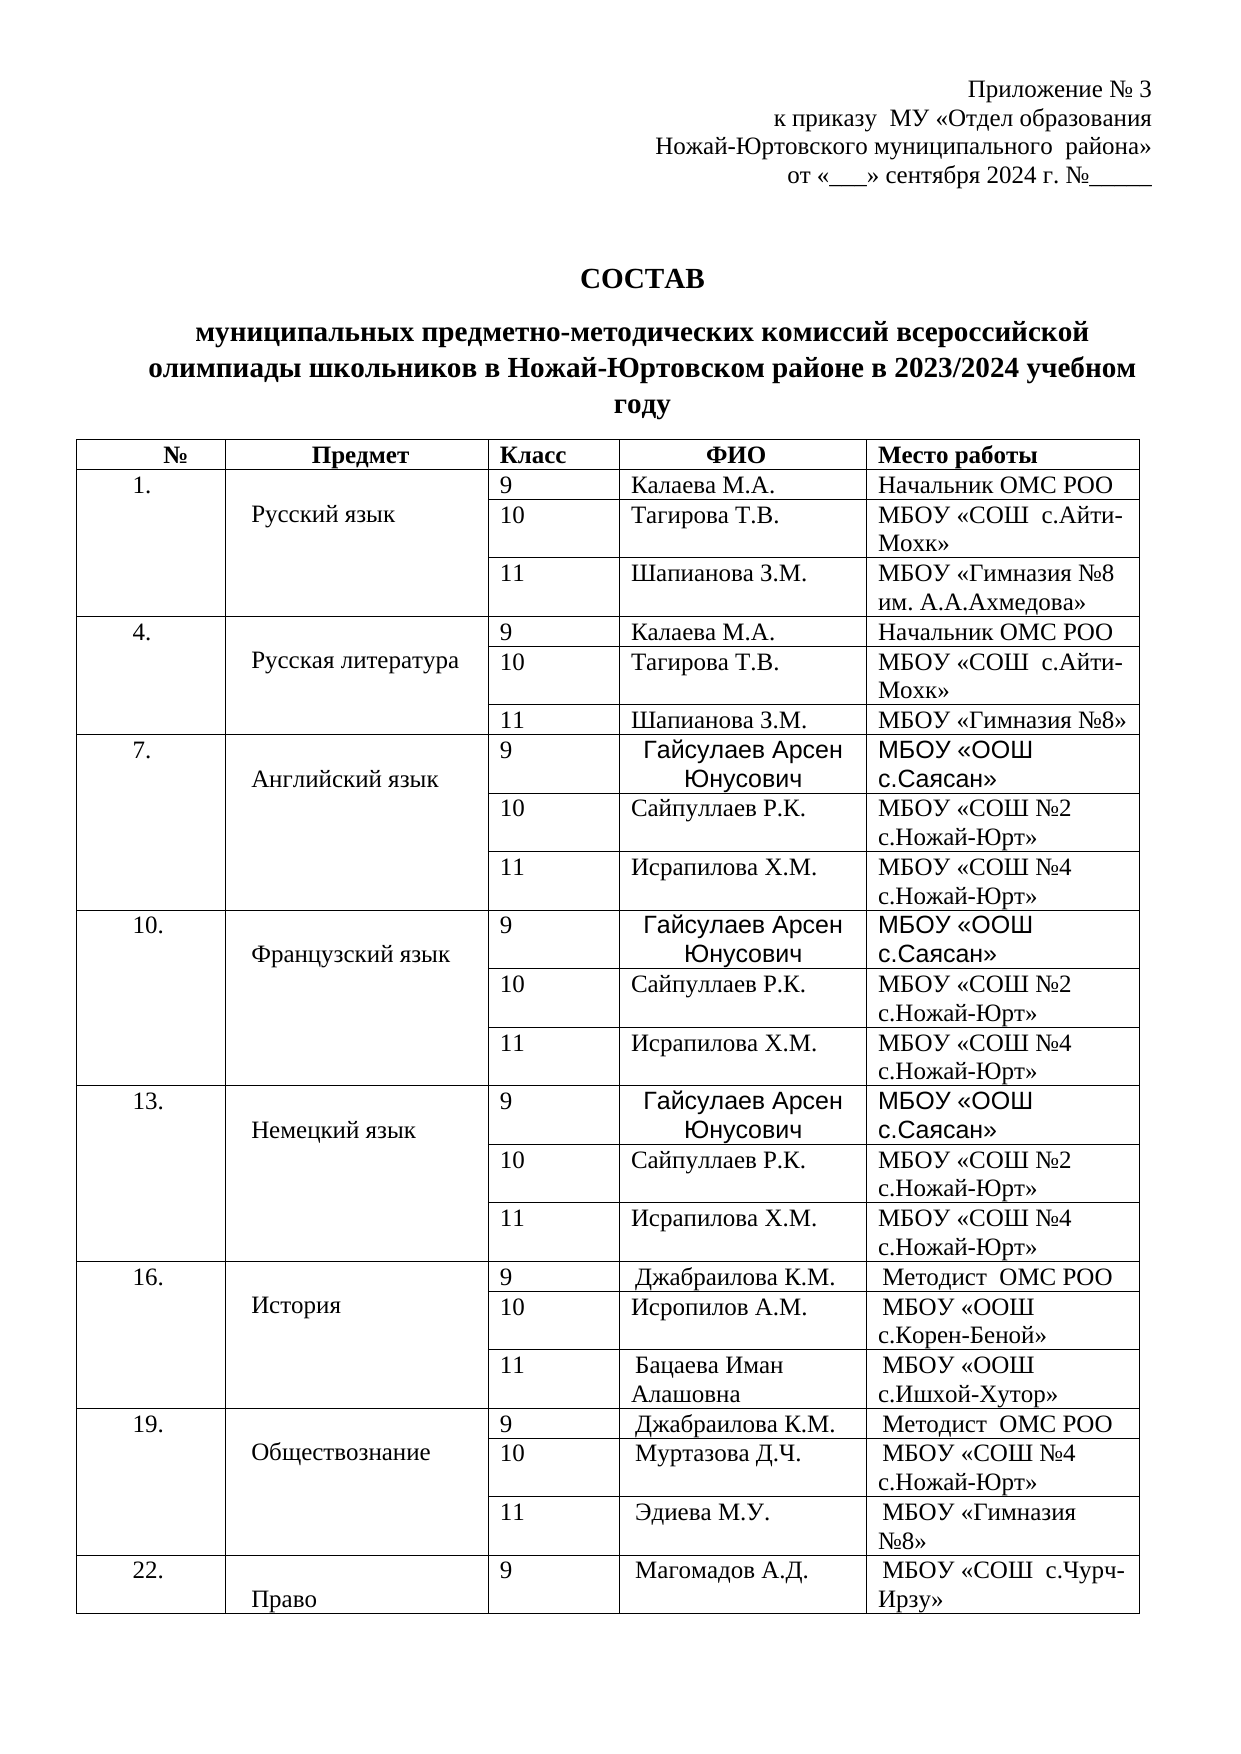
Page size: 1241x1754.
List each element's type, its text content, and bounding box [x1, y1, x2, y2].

table_cell Гайсулаев Арсен Юнусович [620, 1086, 866, 1144]
table_cell Немецкий язык [226, 1086, 488, 1261]
table_header Класс [489, 440, 619, 469]
table_cell МБОУ «ООШ с.Саясан» [867, 1086, 1139, 1144]
table_cell [77, 470, 225, 616]
table_header ФИО [620, 440, 866, 469]
table_cell [77, 1556, 225, 1613]
table_cell Английский язык [226, 735, 488, 909]
table_cell МБОУ «СОШ №2 с.Ножай-Юрт» [867, 969, 1139, 1027]
table_cell МБОУ «ООШ с.Ишхой-Хутор» [867, 1350, 1139, 1408]
table_cell 10 [489, 794, 619, 851]
table_cell Методист ОМС РОО [867, 1409, 1139, 1437]
table_cell 9 [489, 1086, 619, 1144]
table_cell 11 [489, 1203, 619, 1261]
table_cell МБОУ «Гимназия №8» [867, 705, 1139, 734]
text от «___» сентября 2024 г. №_____ [133, 160, 1152, 189]
table_cell Гайсулаев Арсен Юнусович [620, 735, 866, 792]
table_cell 10 [489, 969, 619, 1027]
table_cell 11 [489, 705, 619, 734]
table_cell Исрапилова Х.М. [620, 1203, 866, 1261]
table_cell МБОУ «СОШ с.Айти-Мохк» [867, 500, 1139, 557]
table_cell Сайпуллаев Р.К. [620, 794, 866, 851]
table_cell Начальник ОМС РОО [867, 617, 1139, 646]
table_cell МБОУ «ООШ с.Саясан» [867, 911, 1139, 968]
text Ножай-Юртовского муниципального района» [133, 131, 1152, 160]
text Приложение № 3 [133, 74, 1152, 103]
table_cell Французский язык [226, 911, 488, 1085]
table_cell Исрапилова Х.М. [620, 1028, 866, 1085]
table_cell 11 [489, 1497, 619, 1554]
table_header № [77, 440, 225, 469]
table_cell МБОУ «СОШ №4 с.Ножай-Юрт» [867, 852, 1139, 909]
table_cell 10 [489, 1145, 619, 1202]
table_cell 9 [489, 470, 619, 499]
table_cell 10 [489, 500, 619, 557]
table_cell МБОУ «СОШ №2 с.Ножай-Юрт» [867, 1145, 1139, 1202]
table_cell 9 [489, 1262, 619, 1291]
table_cell МБОУ «СОШ №2 с.Ножай-Юрт» [867, 794, 1139, 851]
table_cell МБОУ «СОШ с.Чурч-Ирзу» [867, 1556, 1139, 1613]
table_cell [77, 1262, 225, 1408]
table_cell Калаева М.А. [620, 617, 866, 646]
table_cell 11 [489, 1350, 619, 1408]
table_cell Русская литература [226, 617, 488, 734]
table_cell История [226, 1262, 488, 1408]
table_cell 9 [489, 617, 619, 646]
table_cell Сайпуллаев Р.К. [620, 969, 866, 1027]
table_cell 9 [489, 1409, 619, 1437]
table_cell МБОУ «СОШ №4 с.Ножай-Юрт» [867, 1203, 1139, 1261]
table_cell 9 [489, 911, 619, 968]
table_cell 10 [489, 647, 619, 704]
table_cell Шапианова З.М. [620, 558, 866, 616]
table_cell 11 [489, 852, 619, 909]
table_cell Исрапилова Х.М. [620, 852, 866, 909]
table_cell МБОУ «СОШ с.Айти-Мохк» [867, 647, 1139, 704]
table_cell МБОУ «СОШ №4 с.Ножай-Юрт» [867, 1028, 1139, 1085]
table_cell МБОУ «СОШ №4 с.Ножай-Юрт» [867, 1439, 1139, 1496]
text муниципальных предметно-методических комиссий всероссийской олимпиады школьников в Ножай-Юртовском районе в 2023/2024 учебном году [133, 314, 1152, 420]
table_cell [77, 1086, 225, 1261]
table_cell [77, 735, 225, 909]
table_cell Исропилов А.М. [620, 1292, 866, 1349]
table_cell Гайсулаев Арсен Юнусович [620, 911, 866, 968]
table_cell 10 [489, 1292, 619, 1349]
table_cell Русский язык [226, 470, 488, 616]
table_cell Джабраилова К.М. [620, 1409, 866, 1437]
table_cell МБОУ «ООШ с.Корен-Беной» [867, 1292, 1139, 1349]
table_cell Начальник ОМС РОО [867, 470, 1139, 499]
table_cell Джабраилова К.М. [620, 1262, 866, 1291]
table_cell Тагирова Т.В. [620, 647, 866, 704]
table_cell 11 [489, 558, 619, 616]
table_cell Бацаева Иман Алашовна [620, 1350, 866, 1408]
table_cell Шапианова З.М. [620, 705, 866, 734]
table_cell Право [226, 1556, 488, 1613]
table_cell 9 [489, 735, 619, 792]
table_cell [77, 1409, 225, 1554]
table_cell Магомадов А.Д. [620, 1556, 866, 1613]
table_cell МБОУ «Гимназия №8» [867, 1497, 1139, 1554]
table_cell Муртазова Д.Ч. [620, 1439, 866, 1496]
text к приказу МУ «Отдел образования [133, 103, 1152, 131]
table_cell Калаева М.А. [620, 470, 866, 499]
table_cell [77, 617, 225, 734]
table_cell 10 [489, 1439, 619, 1496]
table_cell Обществознание [226, 1409, 488, 1554]
table_cell Тагирова Т.В. [620, 500, 866, 557]
table_header Место работы [867, 440, 1139, 469]
table_header Предмет [226, 440, 488, 469]
table_cell МБОУ «Гимназия №8 им. А.А.Ахмедова» [867, 558, 1139, 616]
table_cell [77, 911, 225, 1085]
table_cell 11 [489, 1028, 619, 1085]
table_cell Эдиева М.У. [620, 1497, 866, 1554]
table_cell Методист ОМС РОО [867, 1262, 1139, 1291]
table_cell Сайпуллаев Р.К. [620, 1145, 866, 1202]
table_cell МБОУ «ООШ с.Саясан» [867, 735, 1139, 792]
text СОСТАВ [133, 261, 1152, 295]
table_cell 9 [489, 1556, 619, 1613]
